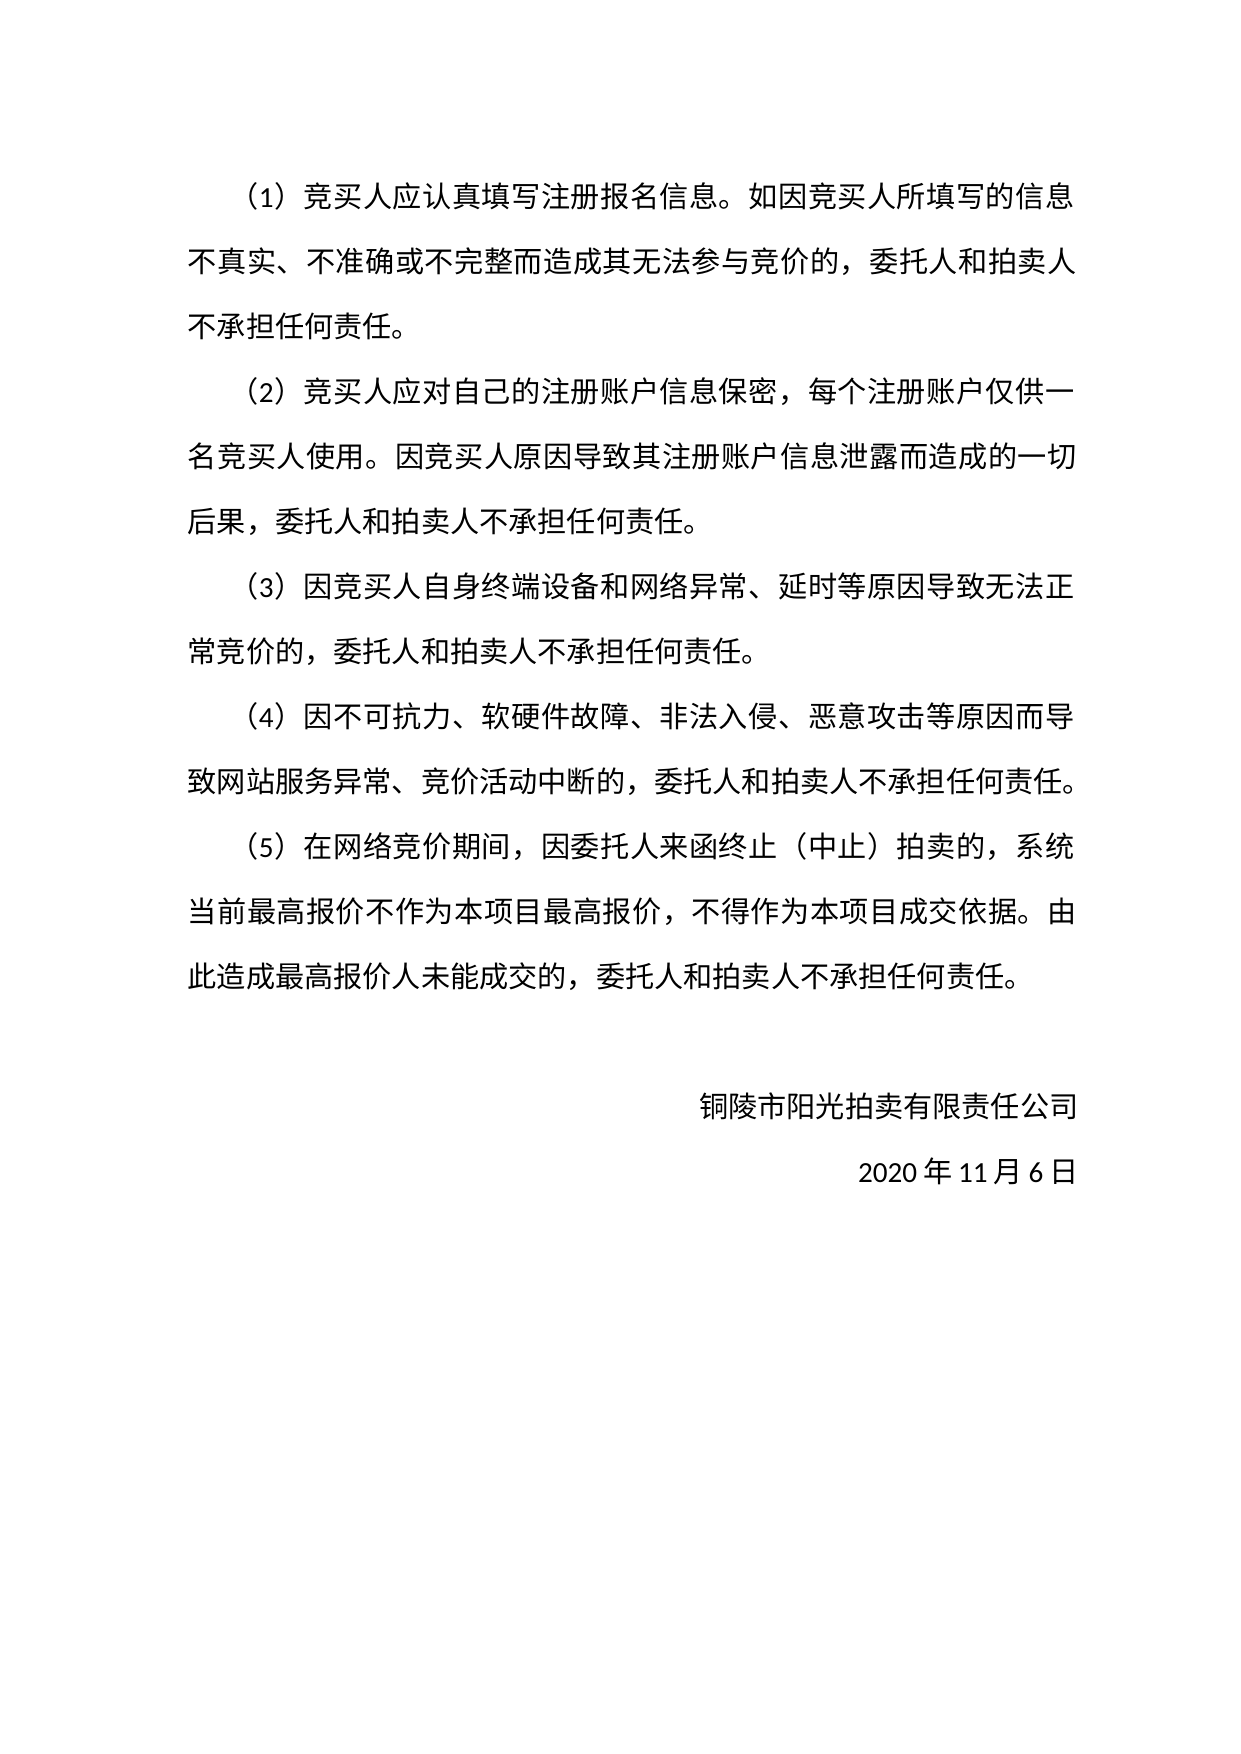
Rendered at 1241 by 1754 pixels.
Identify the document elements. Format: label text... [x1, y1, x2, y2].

text （4）因不可抗力、软硬件故障、非法入侵、恶意攻击等原因而导致网站服务异常、竞价活动中断的，委托人和拍卖人不承担任何责任。 [187, 682, 1078, 812]
text （2）竞买人应对自己的注册账户信息保密，每个注册账户仅供一名竞买人使用。因竞买人原因导致其注册账户信息泄露而造成的一切后果，委托人和拍卖人不承担任何责任。 [187, 357, 1078, 552]
text 铜陵市阳光拍卖有限责任公司 [187, 1072, 1078, 1137]
text （1）竞买人应认真填写注册报名信息。如因竞买人所填写的信息不真实、不准确或不完整而造成其无法参与竞价的，委托人和拍卖人不承担任何责任。 [187, 162, 1078, 357]
text （5）在网络竞价期间，因委托人来函终止（中止）拍卖的，系统当前最高报价不作为本项目最高报价，不得作为本项目成交依据。由此造成最高报价人未能成交的，委托人和拍卖人不承担任何责任。 [187, 812, 1078, 1007]
text （3）因竞买人自身终端设备和网络异常、延时等原因导致无法正常竞价的，委托人和拍卖人不承担任何责任。 [187, 552, 1078, 682]
text 2020年11月6日 [187, 1137, 1078, 1202]
